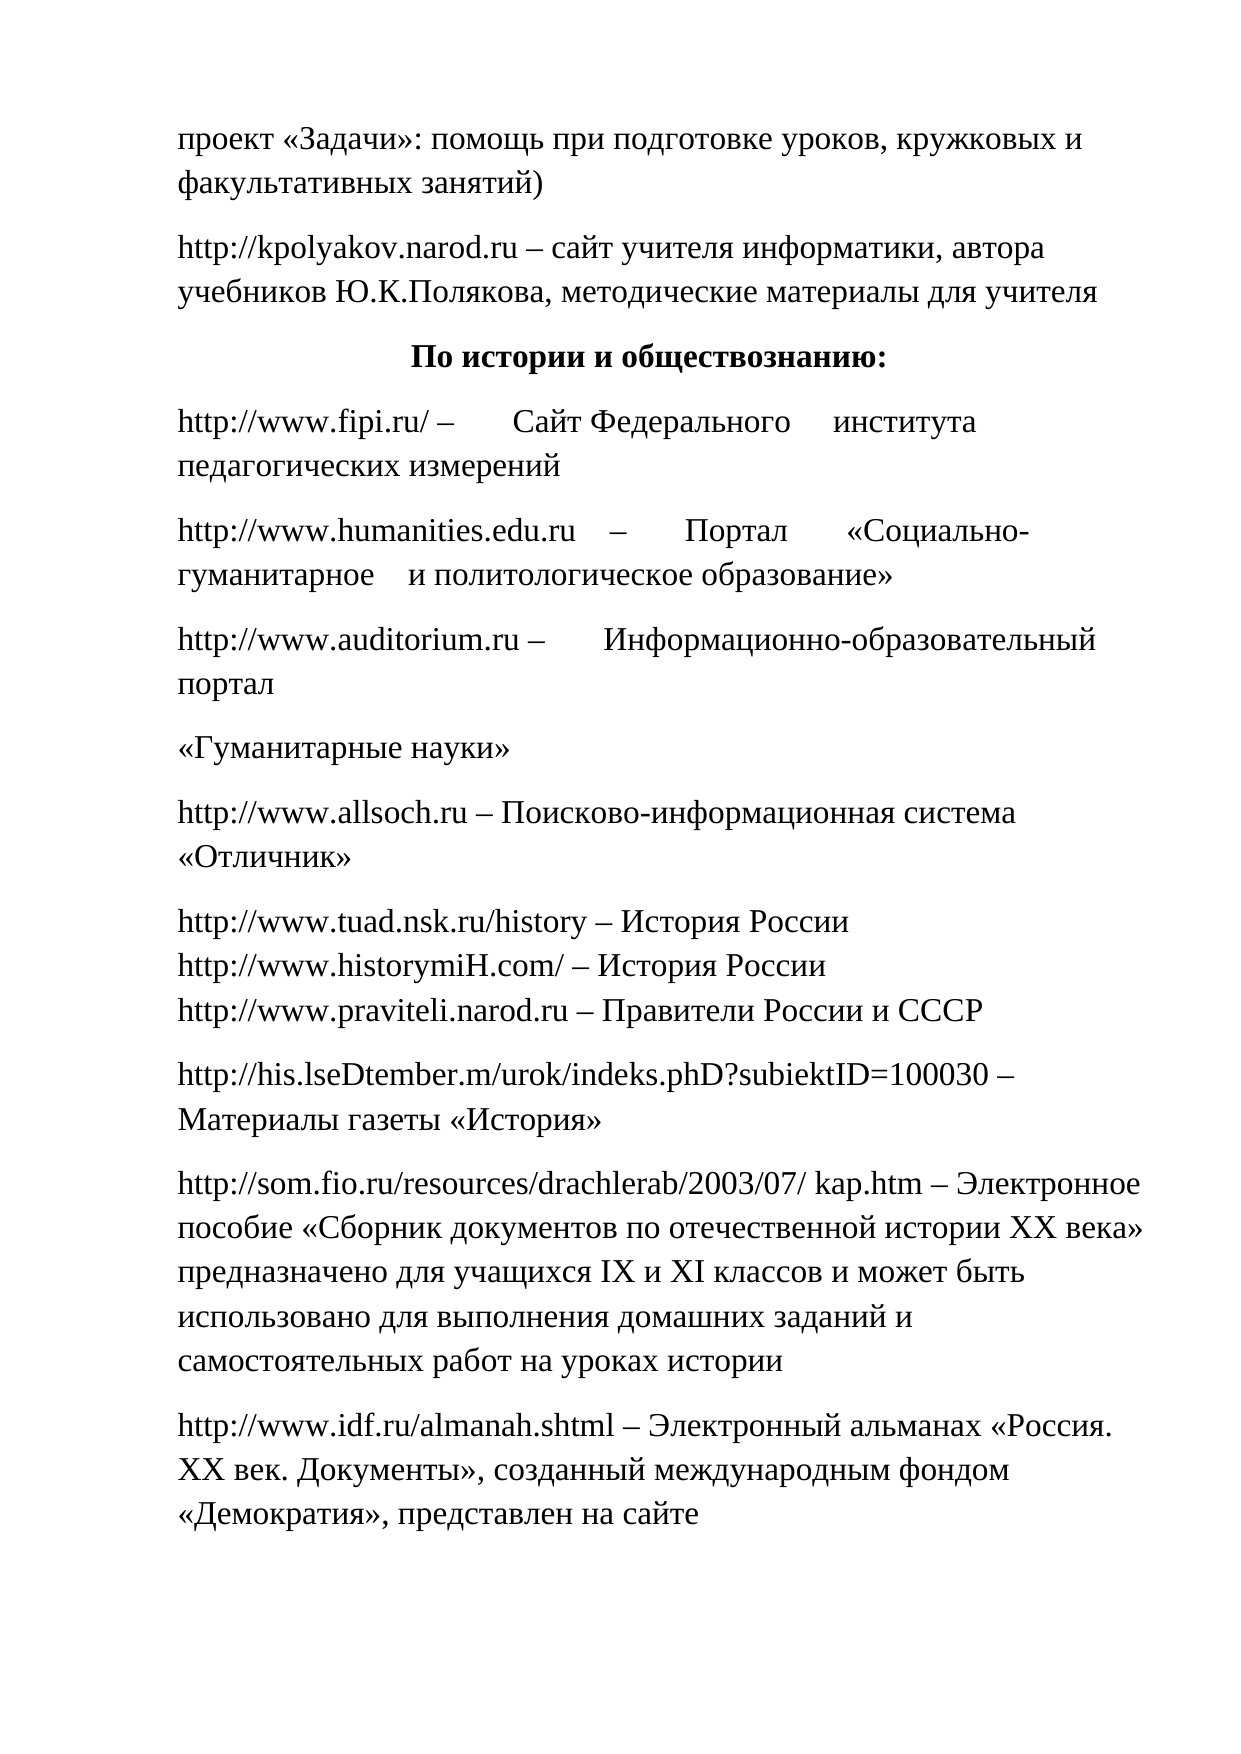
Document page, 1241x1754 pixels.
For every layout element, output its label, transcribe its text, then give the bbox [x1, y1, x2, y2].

text По истории и обществознанию: [177, 336, 1152, 374]
text http://www.tuad.nsk.ru/history – История России http://www.historymiH.com/ – История России http://www.praviteli.narod.ru – Правители России и СССР [177, 902, 1152, 1028]
text http://www.auditorium.ru – Информационно-образовательный портал [177, 619, 1152, 701]
text «Гуманитарные науки» [177, 728, 1152, 766]
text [177, 118, 1152, 201]
text http://som.fio.ru/resources/drachlerab/2003/07/ kap.htm – Электронное пособие «Сборник документов по отечественной истории XX века» предназначено для учащихся IX и XI классов и может быть использовано для выполнения домашних заданий и самостоятельных работ на уроках истории [177, 1164, 1152, 1378]
text http://www.idf.ru/almanah.shtml – Электронный альманах «Россия. XX век. Документы», созданный международным фондом «Демократия», представлен на сайте [177, 1405, 1152, 1531]
text http://www.allsoch.ru – Поисково-информационная система «Отличник» [177, 793, 1152, 875]
text http://kpolyakov.narod.ru – сайт учителя информатики, автора учебников Ю.К.Полякова, методические материалы для учителя [177, 227, 1152, 309]
text http://his.lseDtember.m/urok/indeks.phD?subiektID=100030 – Материалы газеты «История» [177, 1055, 1152, 1137]
text http://www.humanities.edu.ru – Портал «Социально-гуманитарное и политологическое образование» [177, 510, 1152, 592]
text http://www.fipi.ru/ – Сайт Федерального института педагогических измерений [177, 401, 1152, 483]
